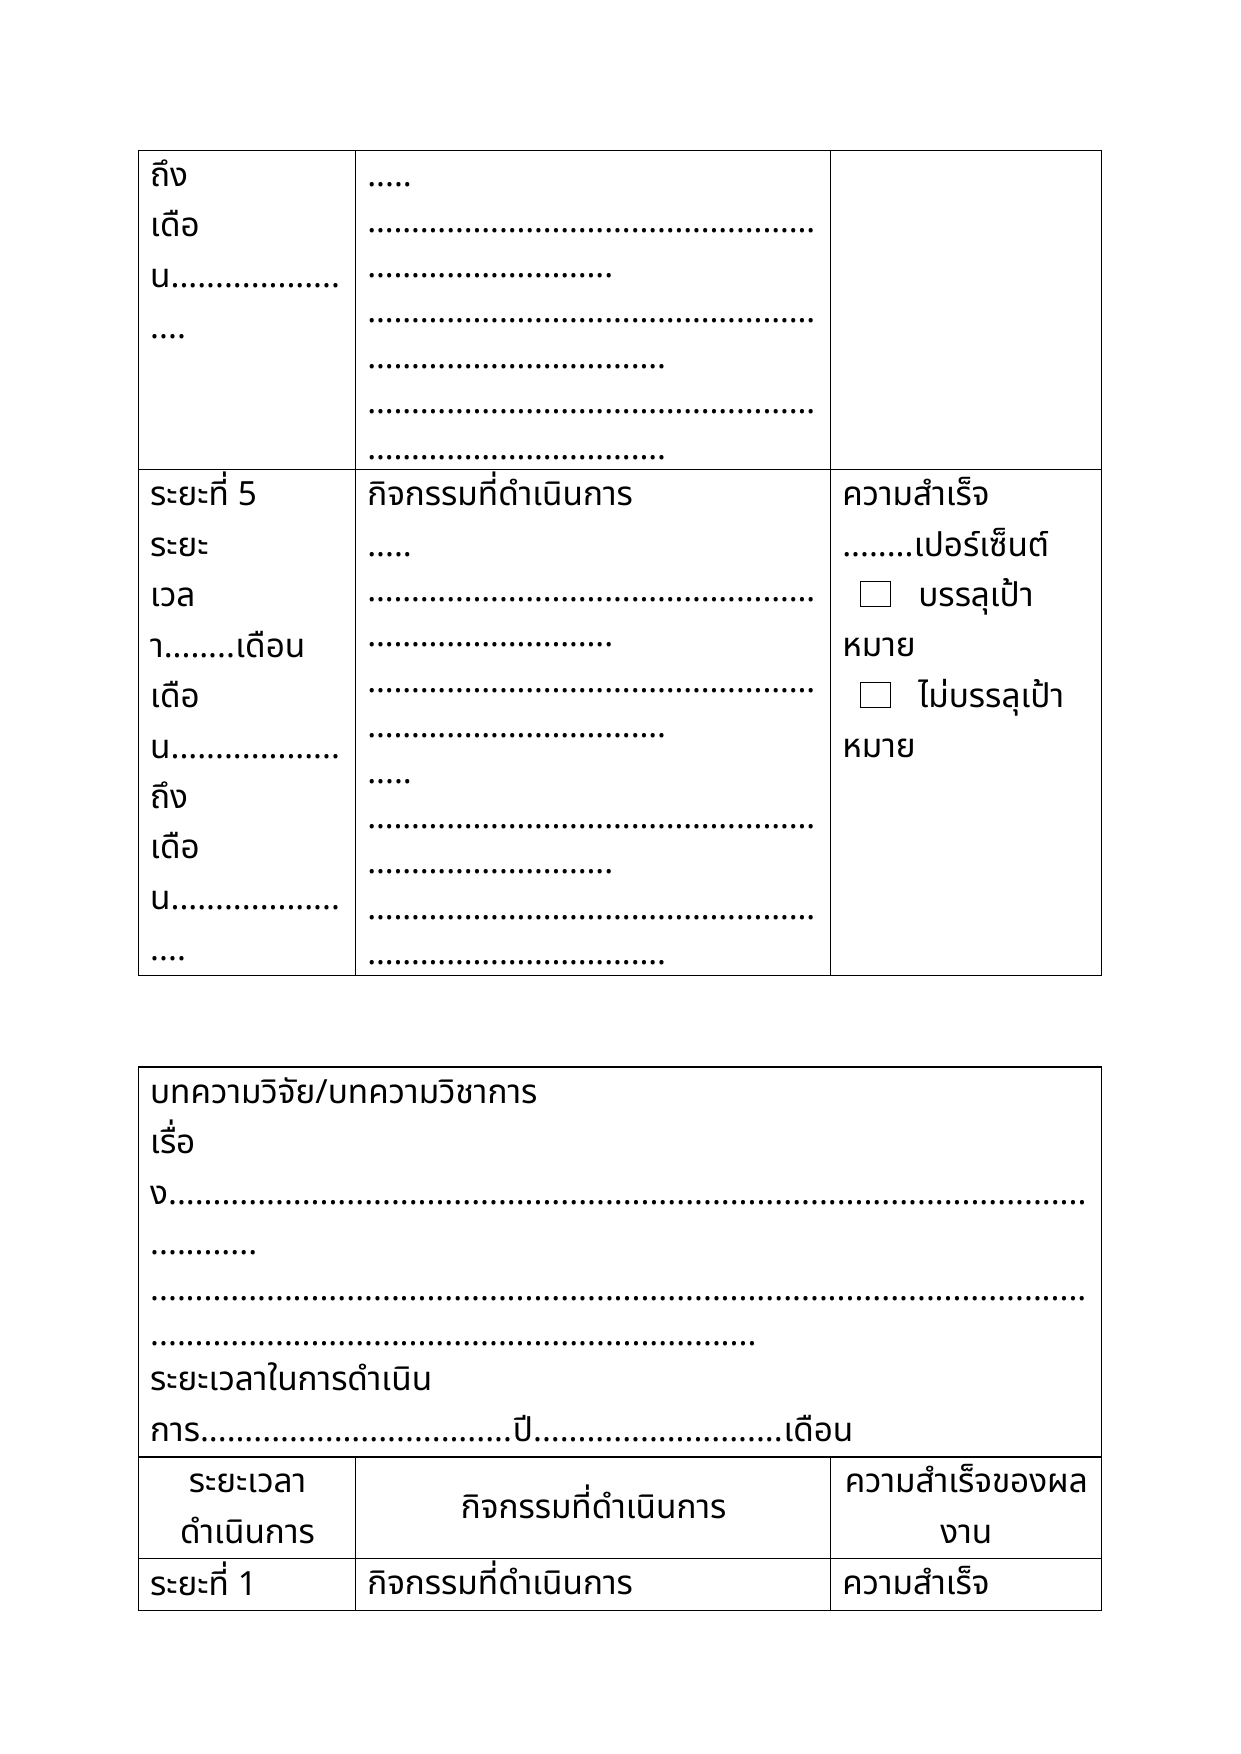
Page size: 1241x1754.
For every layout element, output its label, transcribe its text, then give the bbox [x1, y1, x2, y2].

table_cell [356, 151, 830, 469]
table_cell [831, 1559, 1101, 1610]
table_cell ความสำเร็จของผลงาน [831, 1458, 1101, 1558]
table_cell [139, 151, 355, 469]
table_header บทความวิจัย/บทความวิชาการ เรื่อง................................................................................................................... ............................................................................................................................................................................. ระยะเวลาในการดำเนินการ...................................ปี............................เดือน [139, 1068, 1101, 1456]
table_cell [139, 1559, 355, 1610]
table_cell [356, 1559, 830, 1610]
table_cell กิจกรรมที่ดำเนินการ [356, 1458, 830, 1558]
table_cell ระยะที่ 5 ระยะเวลา........เดือน เดือน................... ถึง เดือน....................... [139, 470, 355, 974]
table_cell กิจกรรมที่ดำเนินการ .....……………………………………………………………………. …………………………………………………………………………. .....……………………………………………………………………. …………………………………………………………………………. [356, 470, 830, 974]
table_cell ระยะเวลาดำเนินการ [139, 1458, 355, 1558]
table_cell ความสำเร็จ ........เปอร์เซ็นต์ บรรลุเป้าหมาย ไม่บรรลุเป้าหมาย [831, 470, 1101, 974]
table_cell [831, 151, 1101, 469]
